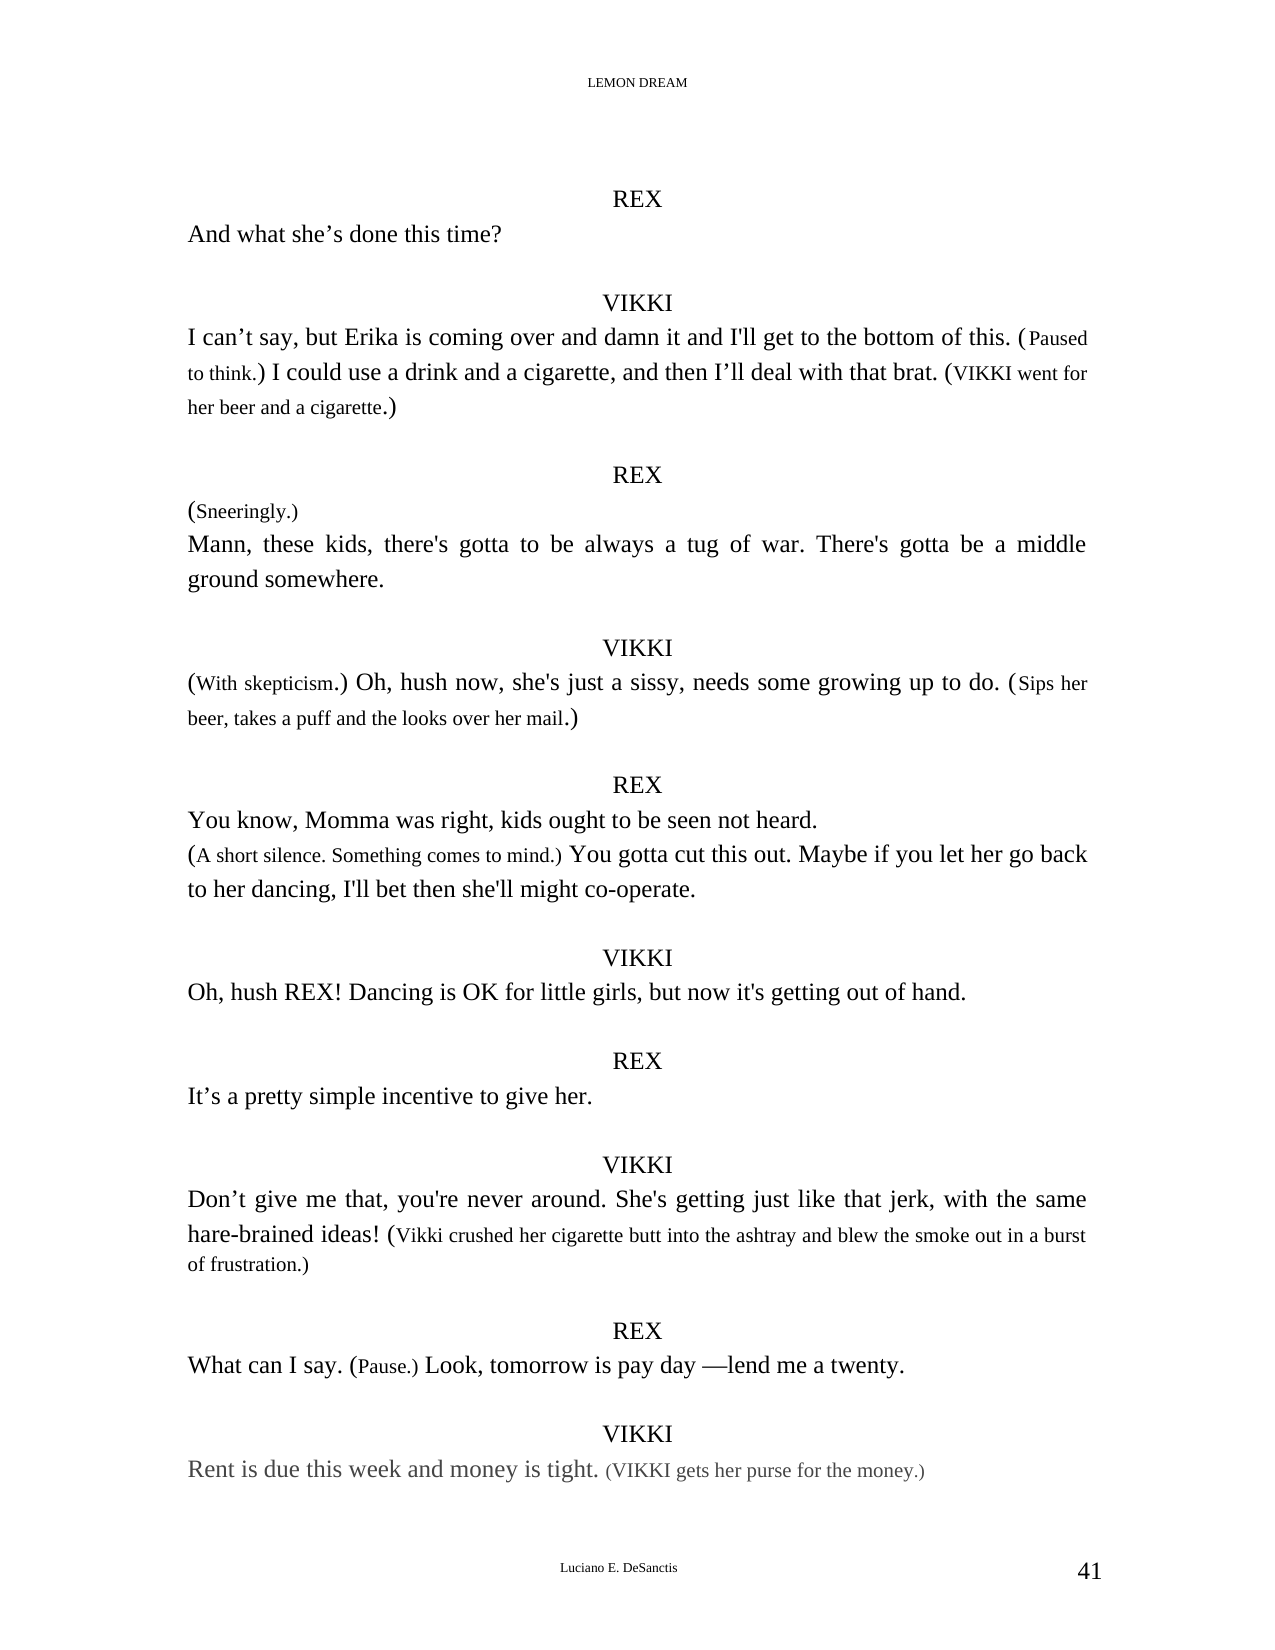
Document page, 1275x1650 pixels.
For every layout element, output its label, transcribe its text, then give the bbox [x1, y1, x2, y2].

text It’s a pretty simple incentive to give her. [187, 1081, 1087, 1110]
text VIKKI [187, 943, 1087, 972]
text REX [187, 771, 1087, 799]
text VIKKI [187, 1150, 1087, 1179]
text REX [187, 460, 1087, 489]
text VIKKI [187, 288, 1087, 317]
text Don’t give me that, you're never around. She's getting just like that jerk, with the same hare-brained ideas! (Vikki crushed her cigarette butt into the ashtray and blew the smoke out in a burst of frustration.) [187, 1184, 1087, 1276]
text REX [187, 1316, 1087, 1344]
text You know, Momma was right, kids ought to be seen not heard. [187, 805, 1087, 834]
text What can I say. (Pause.) Look, tomorrow is pay day —lend me a twenty. [187, 1350, 1087, 1379]
text REX [187, 1046, 1087, 1075]
text Oh, hush REX! Dancing is OK for little girls, but now it's getting out of hand. [187, 977, 1087, 1006]
text I can’t say, but Erika is coming over and damn it and I'll get to the bottom of this. (Paused to think.) I could use a drink and a cigarette, and then I’ll deal with that brat. (VIKKI went for her beer and a cigarette.) [187, 322, 1087, 420]
text And what she’s done this time? [187, 219, 1087, 248]
text REX [187, 184, 1087, 213]
text (With skepticism.) Oh, hush now, she's just a sissy, needs some growing up to do. (Sips her beer, takes a puff and the looks over her mail.) [187, 667, 1087, 730]
text Mann, these kids, there's gotta to be always a tug of war. There's gotta be a middle ground somewhere. [187, 529, 1087, 592]
text VIKKI [187, 633, 1087, 661]
text (A short silence. Something comes to mind.) You gotta cut this out. Maybe if you let her go back to her dancing, I'll bet then she'll might co-operate. [187, 839, 1087, 903]
text (Sneeringly.) [187, 495, 1087, 523]
text Rent is due this week and money is tight. (VIKKI gets her purse for the money.) [187, 1454, 1087, 1482]
text VIKKI [187, 1419, 1087, 1448]
